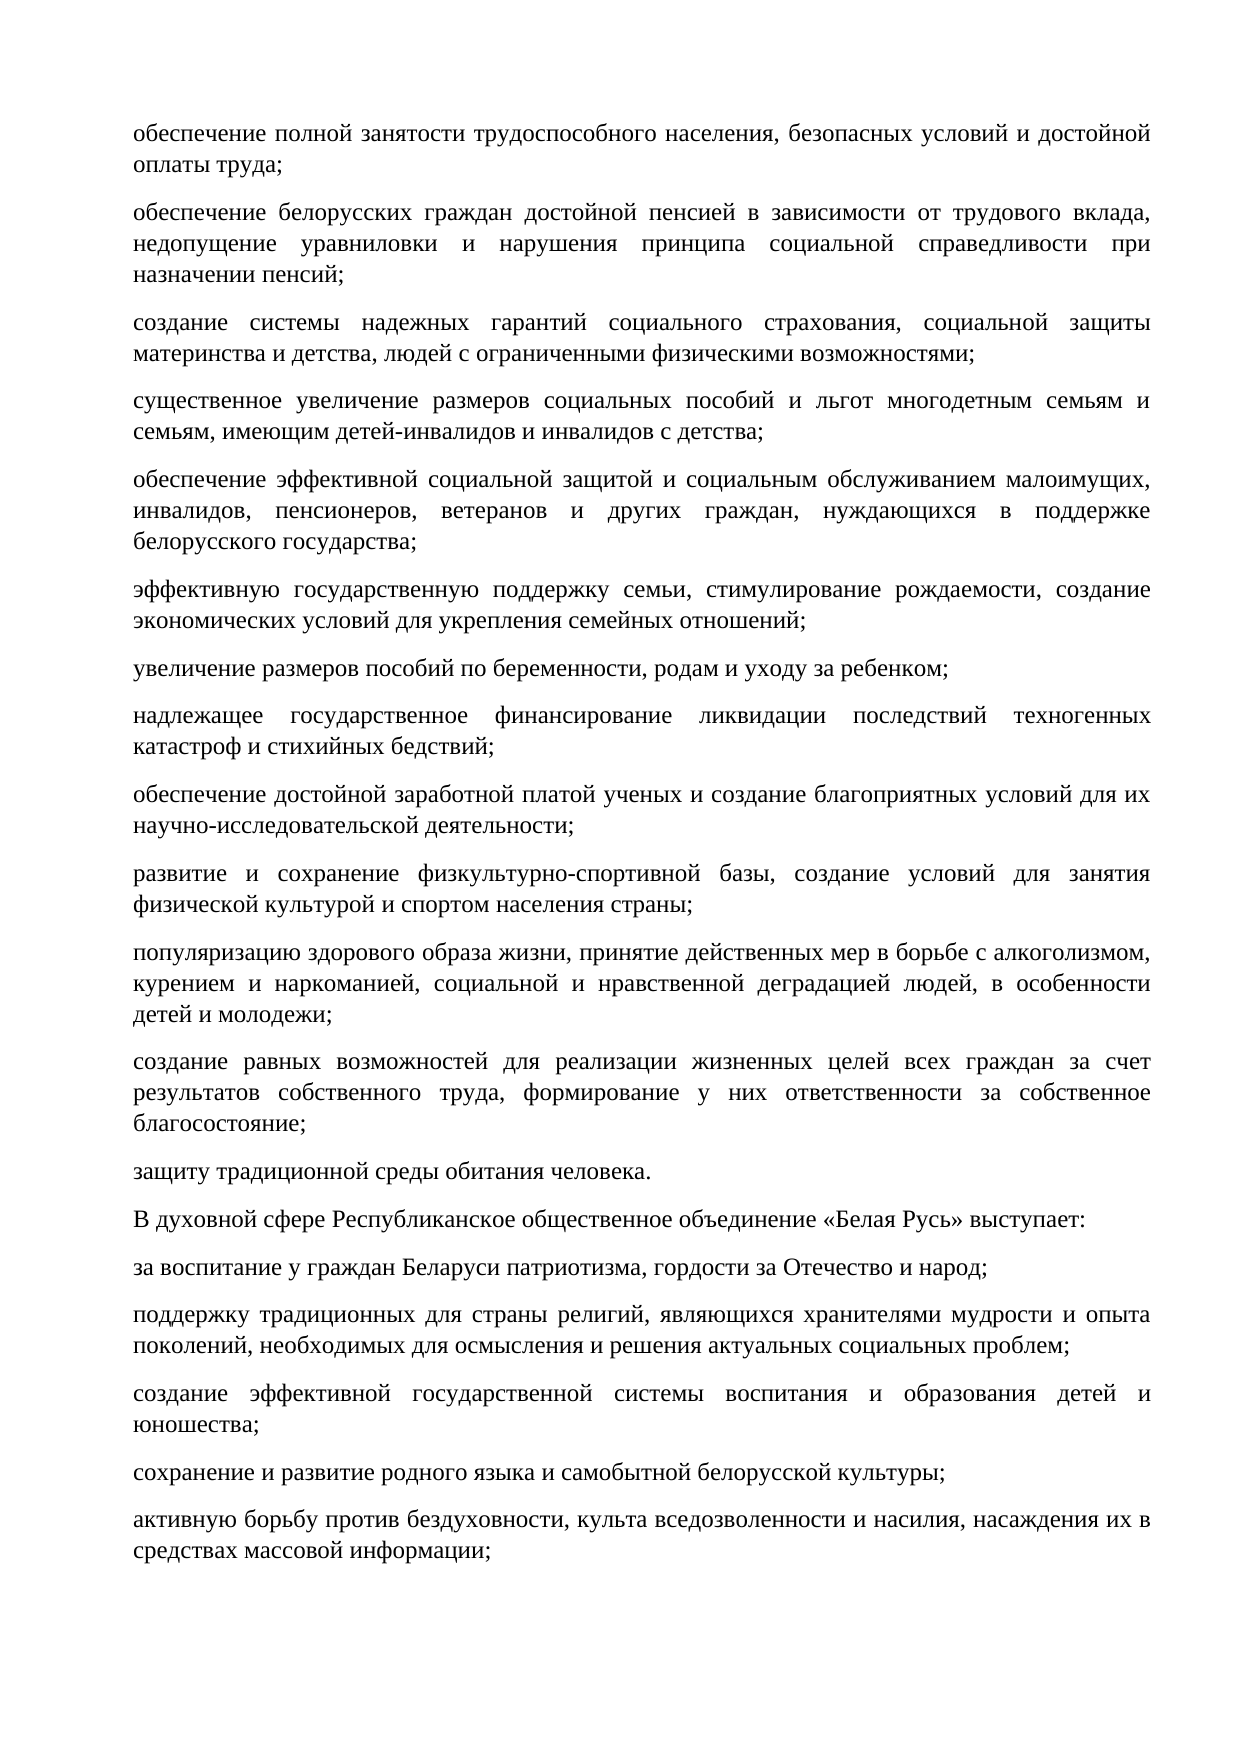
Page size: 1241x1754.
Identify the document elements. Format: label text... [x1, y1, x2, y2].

text за воспитание у граждан Беларуси патриотизма, гордости за Отечество и народ; [133, 1252, 1152, 1280]
text обеспечение эффективной социальной защитой и социальным обслуживанием малоимущих, инвалидов, пенсионеров, ветеранов и других граждан, нуждающихся в поддержке белорусского государства; [133, 464, 1152, 555]
text обеспечение полной занятости трудоспособного населения, безопасных условий и достойной оплаты труда; [133, 118, 1152, 178]
text сохранение и развитие родного языка и самобытной белорусской культуры; [133, 1457, 1152, 1486]
text создание системы надежных гарантий социального страхования, социальной защиты материнства и детства, людей с ограниченными физическими возможностями; [133, 307, 1152, 366]
text развитие и сохранение физкультурно-спортивной базы, создание условий для занятия физической культурой и спортом населения страны; [133, 858, 1152, 918]
text надлежащее государственное финансирование ликвидации последствий техногенных катастроф и стихийных бедствий; [133, 700, 1152, 760]
text защиту традиционной среды обитания человека. [133, 1156, 1152, 1185]
text обеспечение белорусских граждан достойной пенсией в зависимости от трудового вклада, недопущение уравниловки и нарушения принципа социальной справедливости при назначении пенсий; [133, 197, 1152, 288]
text увеличение размеров пособий по беременности, родам и уходу за ребенком; [133, 653, 1152, 681]
text создание равных возможностей для реализации жизненных целей всех граждан за счет результатов собственного труда, формирование у них ответственности за собственное благосостояние; [133, 1046, 1152, 1137]
text создание эффективной государственной системы воспитания и образования детей и юношества; [133, 1378, 1152, 1438]
text популяризацию здорового образа жизни, принятие действенных мер в борьбе с алкоголизмом, курением и наркоманией, социальной и нравственной деградацией людей, в особенности детей и молодежи; [133, 937, 1152, 1027]
text В духовной сфере Республиканское общественное объединение «Белая Русь» выступает: [133, 1204, 1152, 1233]
text поддержку традиционных для страны религий, являющихся хранителями мудрости и опыта поколений, необходимых для осмысления и решения актуальных социальных проблем; [133, 1299, 1152, 1359]
text существенное увеличение размеров социальных пособий и льгот многодетным семьям и семьям, имеющим детей-инвалидов и инвалидов с детства; [133, 385, 1152, 445]
text эффективную государственную поддержку семьи, стимулирование рождаемости, создание экономических условий для укрепления семейных отношений; [133, 574, 1152, 634]
text обеспечение достойной заработной платой ученых и создание благоприятных условий для их научно-исследовательской деятельности; [133, 779, 1152, 839]
text активную борьбу против бездуховности, культа вседозволенности и насилия, насаждения их в средствах массовой информации; [133, 1504, 1152, 1564]
